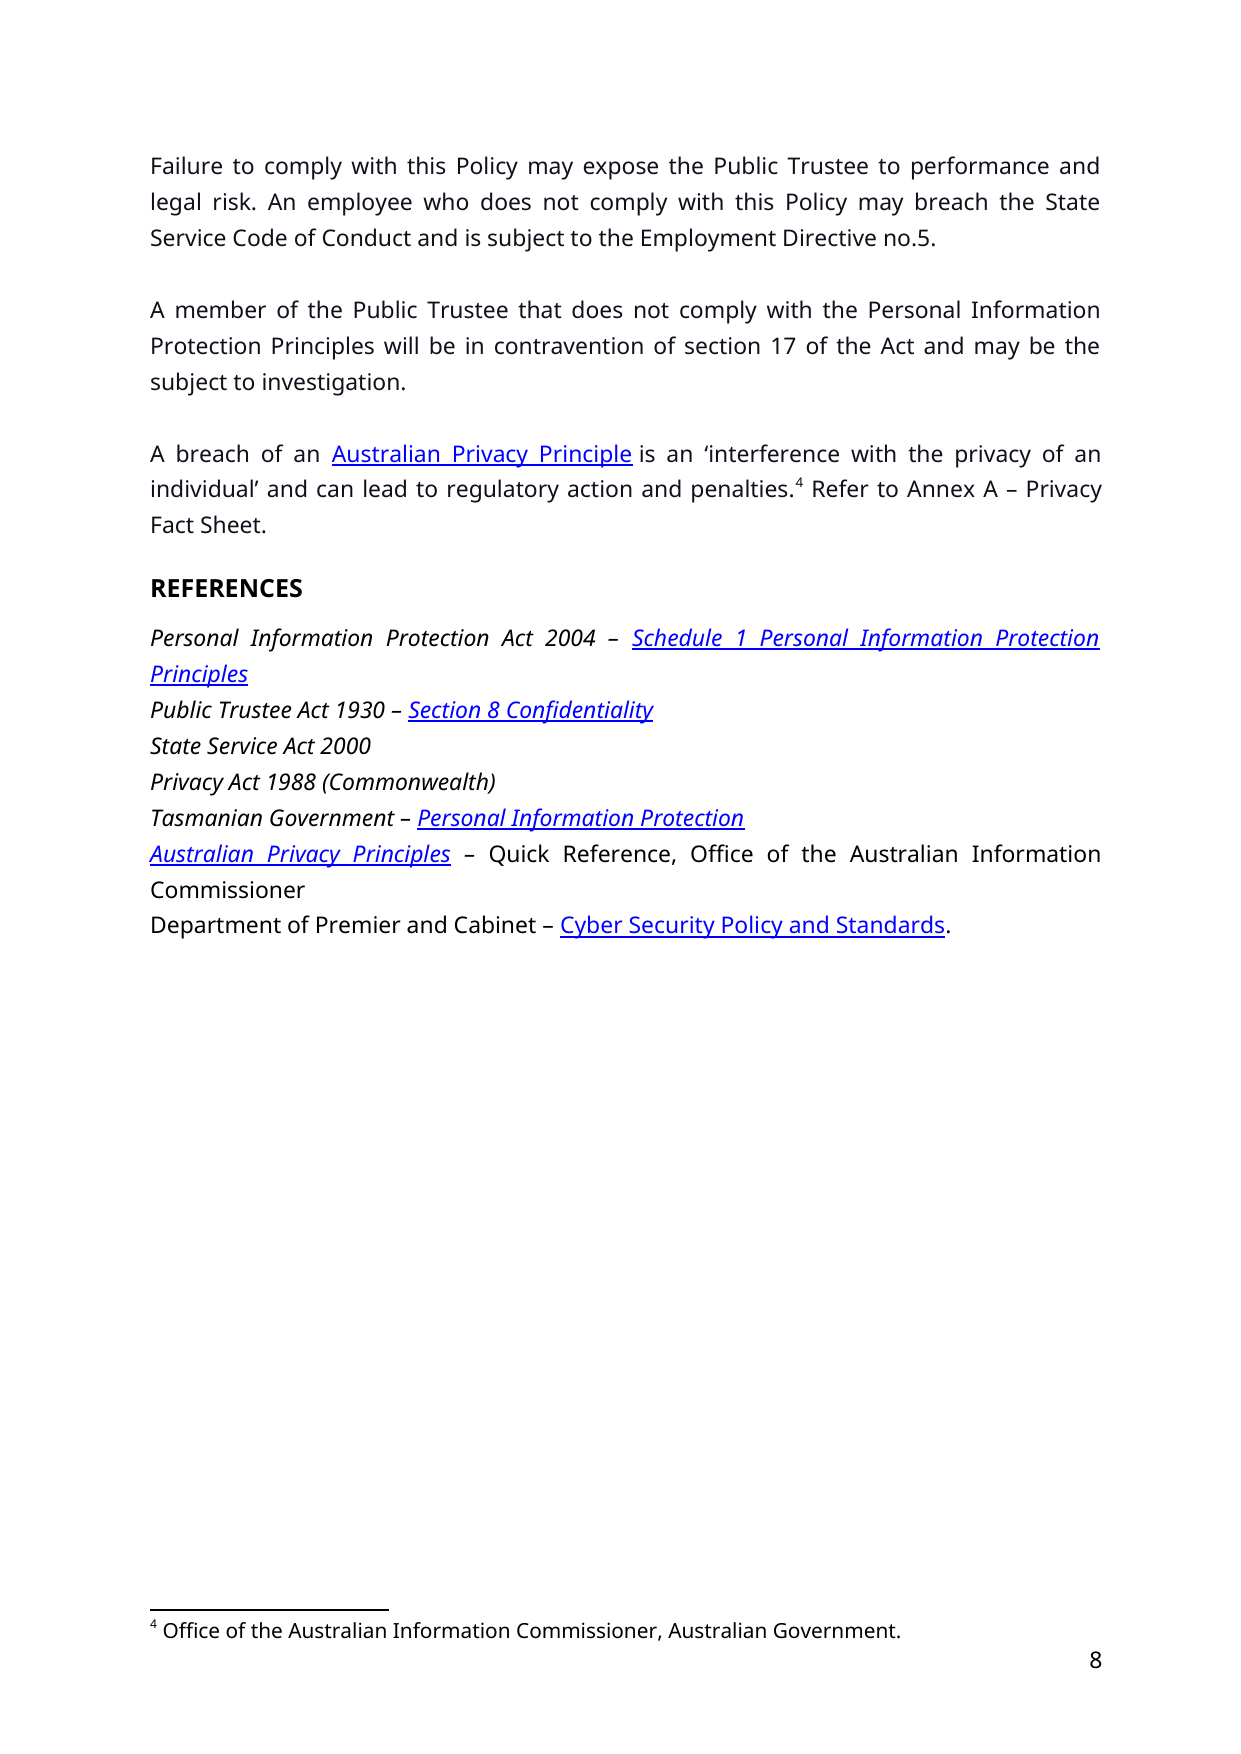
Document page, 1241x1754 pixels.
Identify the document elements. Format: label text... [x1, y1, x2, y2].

text Public Trustee Act 1930 – Section 8 Confidentiality [150, 694, 1102, 725]
text Personal Information Protection Act 2004 – Schedule 1 Personal Information Protection Principles [150, 622, 1102, 689]
text Privacy Act 1988 (Commonwealth) [150, 766, 1102, 797]
text A member of the Public Trustee that does not comply with the Personal Information Protection Principles will be in contravention of section 17 of the Act and may be the subject to investigation. [150, 294, 1102, 397]
text State Service Act 2000 [150, 730, 1102, 761]
text A breach of an Australian Privacy Principle is an ‘interference with the privacy of an individual’ and can lead to regulatory action and penalties. Refer to Annex A – Privacy Fact Sheet. [150, 437, 1102, 541]
text Australian Privacy Principles – Quick Reference, Office of the Australian Information Commissioner [150, 838, 1102, 905]
text Tasmanian Government – Personal Information Protection [150, 802, 1102, 833]
text Department of Premier and Cabinet – Cyber Security Policy and Standards. [150, 909, 1102, 941]
text REFERENCES [150, 570, 1102, 604]
text Failure to comply with this Policy may expose the Public Trustee to performance and legal risk. An employee who does not comply with this Policy may breach the State Service Code of Conduct and is subject to the Employment Directive no.5. [150, 150, 1102, 253]
